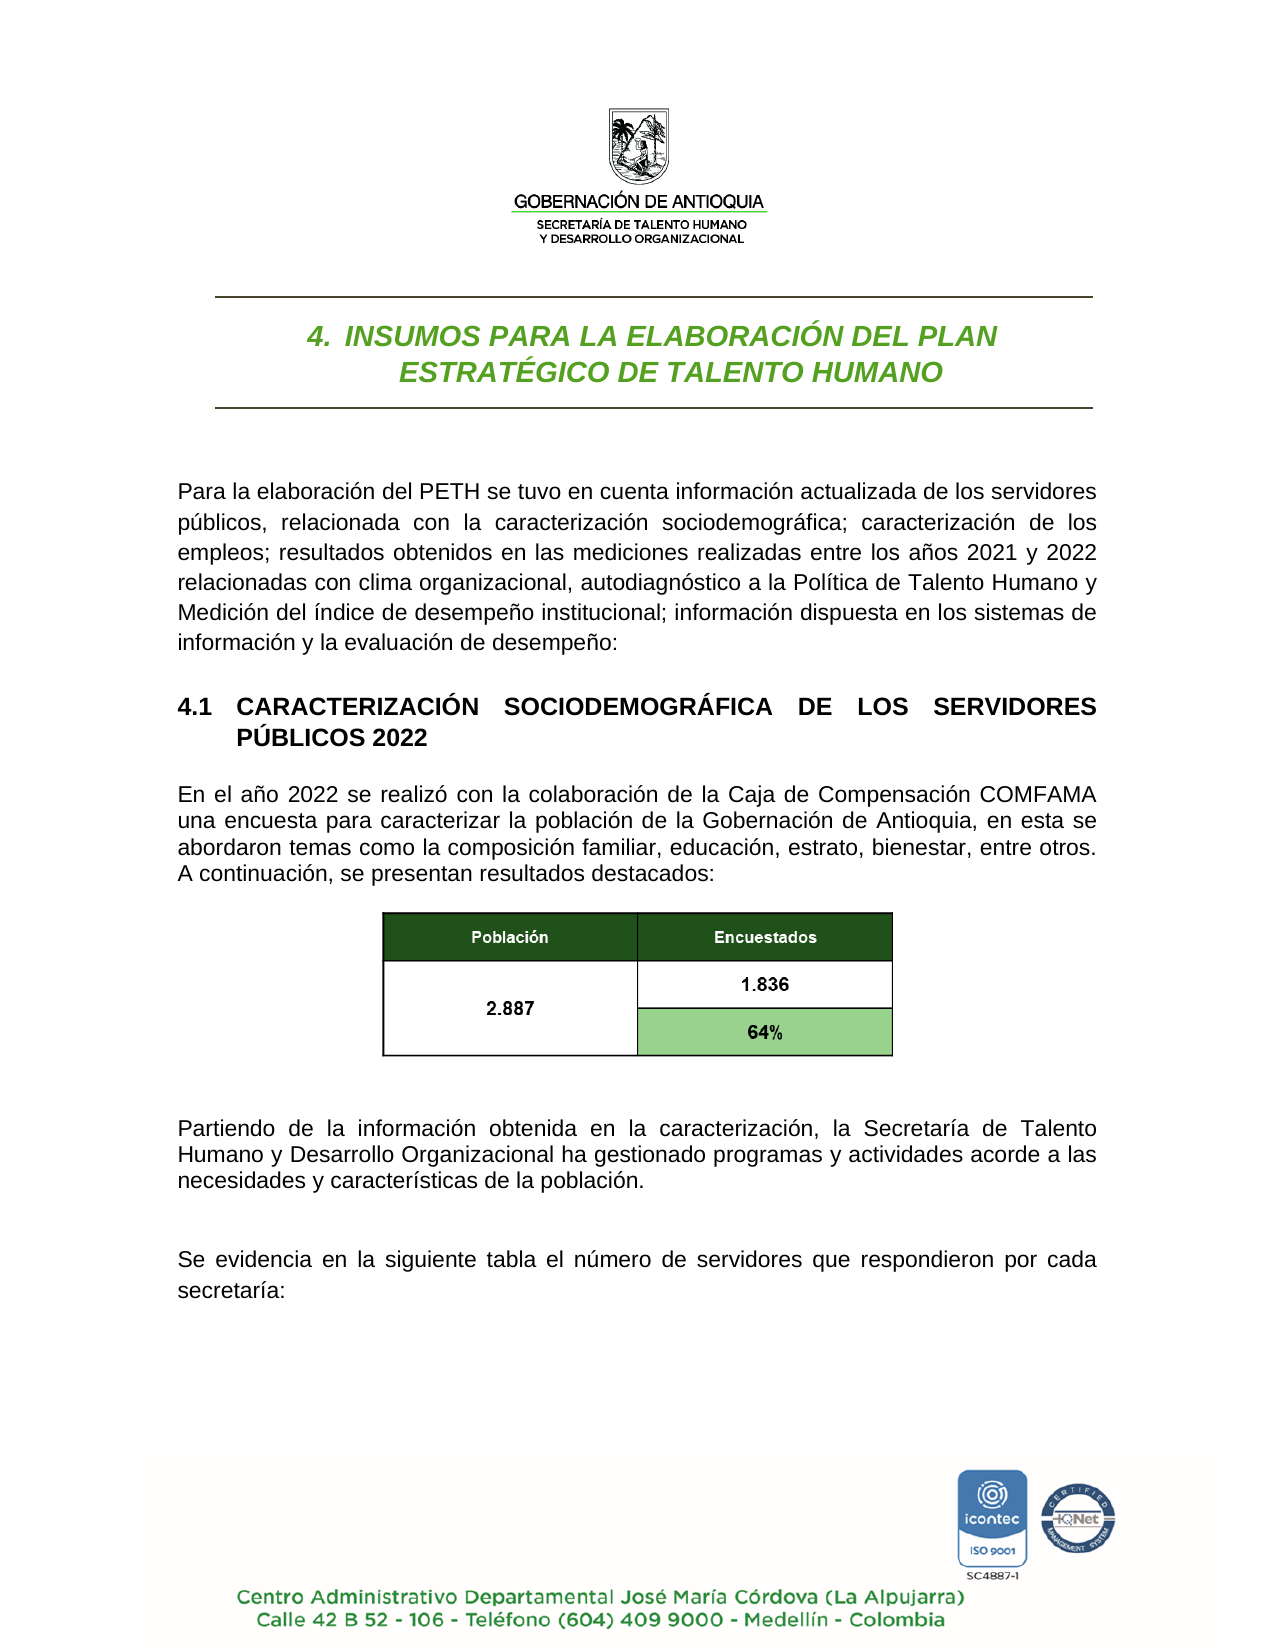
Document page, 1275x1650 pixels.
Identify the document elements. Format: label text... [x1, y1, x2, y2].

list INSUMOS PARA LA ELABORACIÓN DEL PLAN ESTRATÉGICO DE TALENTO HUMANO [215, 298, 1093, 407]
picture [489, 103, 786, 259]
subtitle CARACTERIZACIÓN SOCIODEMOGRÁFICA DE LOS SERVIDORES PÚBLICOS 2022 [177, 692, 1098, 752]
text Partiendo de la información obtenida en la caracterización, la Secretaría de Talento Humano y Desarrollo Organizacional ha gestionado programas y actividades acorde a las necesidades y características de la población. [177, 1114, 1098, 1194]
text En el año 2022 se realizó con la colaboración de la Caja de Compensación COMFAMA una encuesta para caracterizar la población de la Gobernación de Antioquia, en esta se abordaron temas como la composición familiar, educación, estrato, bienestar, entre otros. A continuación, se presentan resultados destacados: [177, 781, 1098, 886]
picture [132, 1450, 1218, 1650]
picture [382, 912, 893, 1057]
text Se evidencia en la siguiente tabla el número de servidores que respondieron por cada secretaría: [177, 1246, 1098, 1303]
text Para la elaboración del PETH se tuvo en cuenta información actualizada de los servidores públicos, relacionada con la caracterización sociodemográfica; caracterización de los empleos; resultados obtenidos en las mediciones realizadas entre los años 2021 y 2022 relacionadas con clima organizacional, autodiagnóstico a la Política de Talento Humano y Medición del índice de desempeño institucional; información dispuesta en los sistemas de información y la evaluación de desempeño: [177, 478, 1098, 656]
